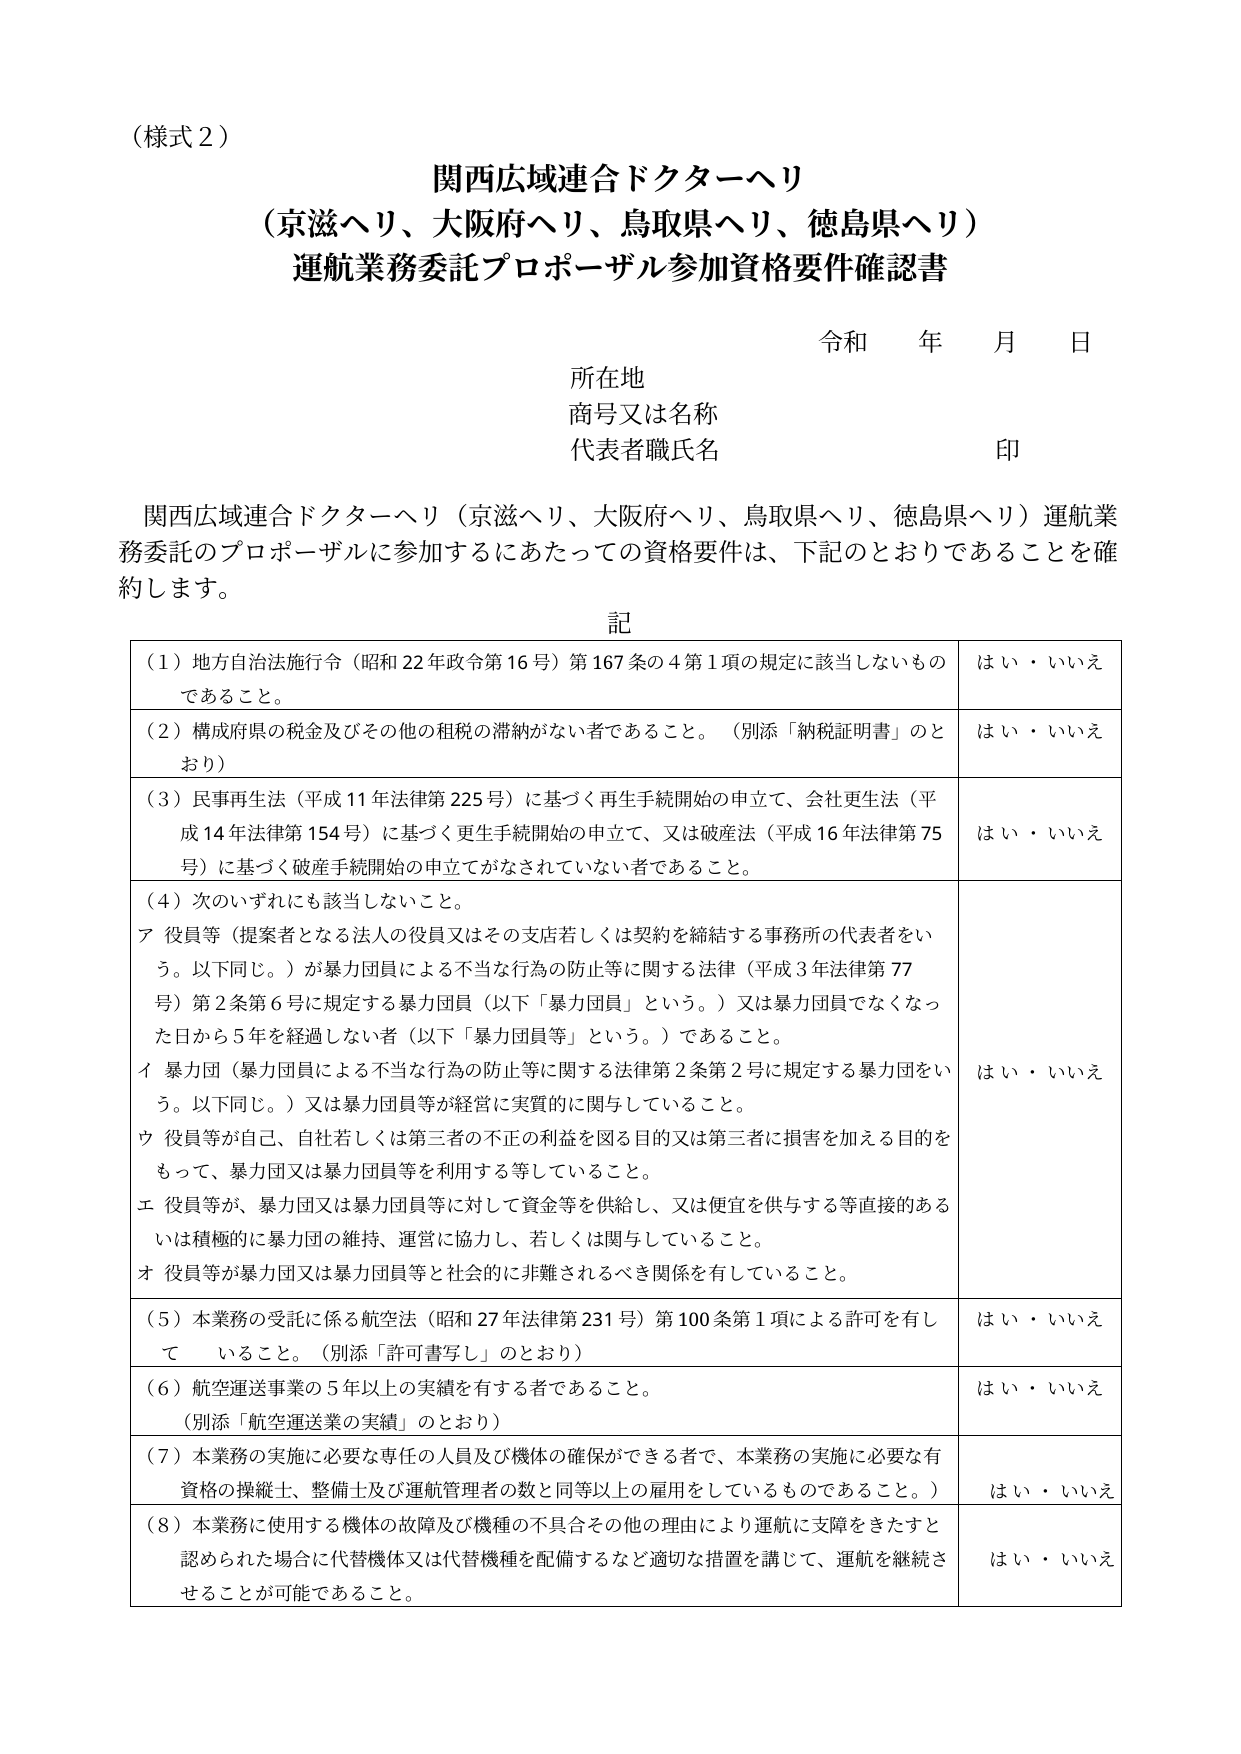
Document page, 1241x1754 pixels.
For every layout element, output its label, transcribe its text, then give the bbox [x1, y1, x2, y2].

table_cell （６）航空運送事業の５年以上の実績を有する者であること。 （別添「航空運送業の実績」のとおり） [131, 1367, 958, 1434]
table_cell は い ・ いいえ [959, 710, 1121, 777]
table_cell （８）本業務に使用する機体の故障及び機種の不具合その他の理由により運航に支障をきたすと認められた場合に代替機体又は代替機種を配備するなど適切な措置を講じて、運航を継続させることが可能であること。 [131, 1505, 958, 1606]
table_header は い ・ いいえ [959, 641, 1121, 709]
table_header （１）地方自治法施行令（昭和22年政令第16号）第167条の４第１項の規定に該当しないものであること。 [131, 641, 958, 709]
table_cell （４）次のいずれにも該当しないこと。 ア 役員等（提案者となる法人の役員又はその支店若しくは契約を締結する事務所の代表者をいう。以下同じ。）が暴力団員による不当な行為の防止等に関する法律（平成３年法律第 77号）第２条第６号に規定する暴力団員（以下「暴力団員」という。）又は暴力団員でなくなった日から５年を経過しない者（以下「暴力団員等」という。）であること。 イ 暴力団（暴力団員による不当な行為の防止等に関する法律第２条第２号に規定する暴力団をいう。以下同じ。）又は暴力団員等が経営に実質的に関与していること。 ウ 役員等が自己、自社若しくは第三者の不正の利益を図る目的又は第三者に損害を加える目的をもって、暴力団又は暴力団員等を利用する等していること。 エ 役員等が、暴力団又は暴力団員等に対して資金等を供給し、又は便宜を供与する等直接的あるいは積極的に暴力団の維持、運営に協力し、若しくは関与していること。 オ 役員等が暴力団又は暴力団員等と社会的に非難されるべき関係を有していること。 [131, 881, 958, 1297]
table_cell は い ・ いいえ [959, 1367, 1121, 1434]
table_cell （５）本業務の受託に係る航空法（昭和27年法律第231号）第100条第１項による許可を有して いること。（別添「許可書写し」のとおり） [131, 1299, 958, 1366]
table_cell は い ・ いいえ [959, 1436, 1121, 1503]
text （京滋ヘリ、大阪府ヘリ、鳥取県ヘリ、徳島県ヘリ） [118, 199, 1122, 244]
text 所在地 [570, 359, 1122, 395]
table_cell （３）民事再生法（平成11年法律第225号）に基づく再生手続開始の申立て、会社更生法（平成14年法律第154号）に基づく更生手続開始の申立て、又は破産法（平成16年法律第75号）に基づく破産手続開始の申立てがなされていない者であること。 [131, 778, 958, 879]
table_cell は い ・ いいえ [959, 1505, 1121, 1606]
table_cell は い ・ いいえ [959, 881, 1121, 1297]
text （様式２） [118, 118, 1122, 154]
text 代表者職氏名 印 [570, 431, 1122, 467]
text 関西広域連合ドクターヘリ（京滋ヘリ、大阪府ヘリ、鳥取県ヘリ、徳島県ヘリ）運航業務委託のプロポーザルに参加するにあたっての資格要件は、下記のとおりであることを確約します。 [118, 496, 1122, 604]
table_cell は い ・ いいえ [959, 778, 1121, 879]
table_cell （７）本業務の実施に必要な専任の人員及び機体の確保ができる者で、本業務の実施に必要な有資格の操縦士、整備士及び運航管理者の数と同等以上の雇用をしているものであること。） [131, 1436, 958, 1503]
text 商号又は名称 [118, 395, 1122, 431]
table_cell （２）構成府県の税金及びその他の租税の滞納がない者であること。 （別添「納税証明書」のとおり） [131, 710, 958, 777]
text 記 [118, 604, 1122, 640]
text 運航業務委託プロポーザル参加資格要件確認書 [118, 244, 1122, 289]
text 令和 年 月 日 [118, 323, 1122, 359]
table_cell は い ・ いいえ [959, 1299, 1121, 1366]
text 関西広域連合ドクターヘリ [118, 154, 1122, 199]
